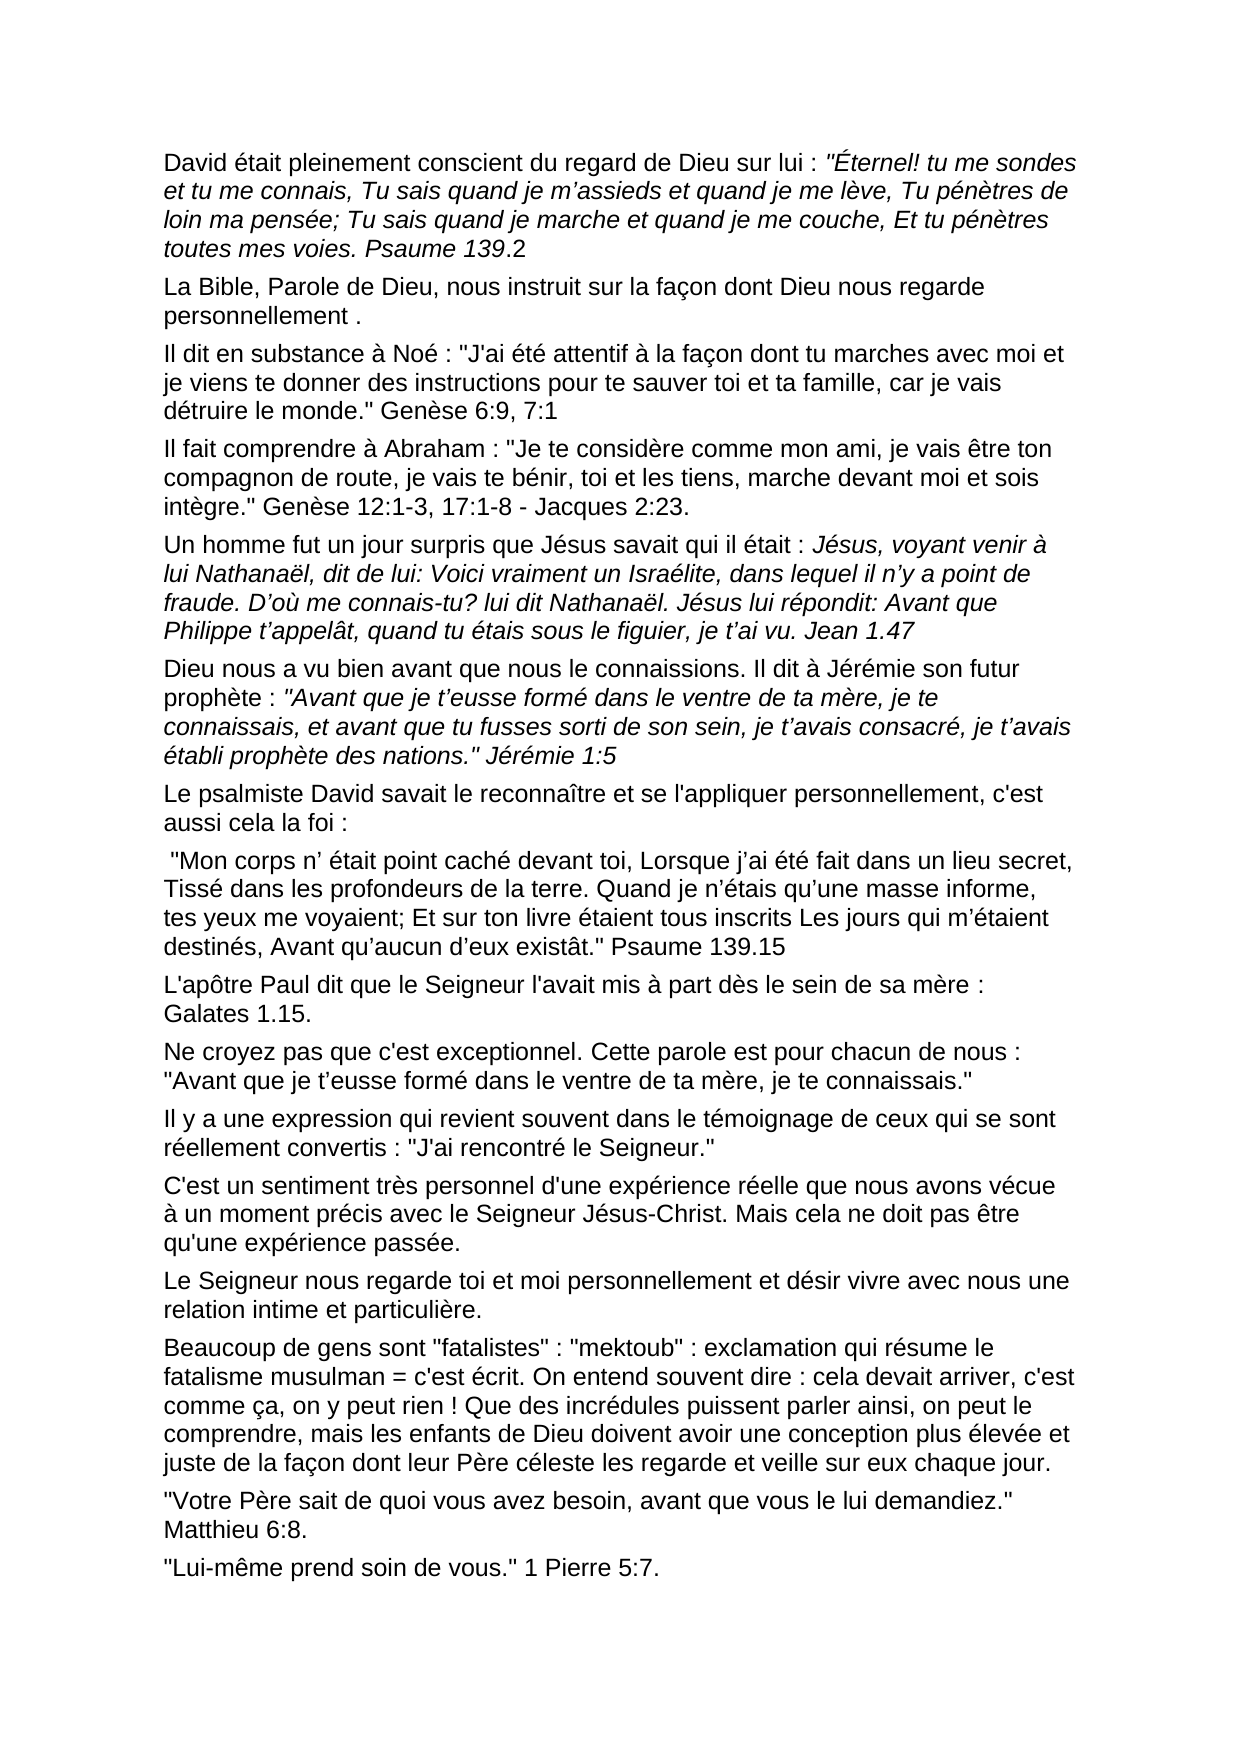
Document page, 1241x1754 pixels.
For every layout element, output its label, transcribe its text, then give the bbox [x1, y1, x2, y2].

text Il fait comprendre à Abraham : "Je te considère comme mon ami, je vais être ton compagnon de route, je vais te bénir, toi et les tiens, marche devant moi et sois intègre." Genèse 12:1-3, 17:1-8 - Jacques 2:23. [163, 434, 1077, 521]
text C'est un sentiment très personnel d'une expérience réelle que nous avons vécue à un moment précis avec le Seigneur Jésus-Christ. Mais cela ne doit pas être qu'une expérience passée. [163, 1171, 1077, 1257]
text "Lui-même prend soin de vous." 1 Pierre 5:7. [163, 1553, 1077, 1582]
text "Mon corps n’ était point caché devant toi, Lorsque j’ai été fait dans un lieu secret, Tissé dans les profondeurs de la terre. Quand je n’étais qu’une masse informe, tes yeux me voyaient; Et sur ton livre étaient tous inscrits Les jours qui m’étaient destinés, Avant qu’aucun d’eux existât." Psaume 139.15 [163, 846, 1077, 961]
text Il dit en substance à Noé : "J'ai été attentif à la façon dont tu marches avec moi et je viens te donner des instructions pour te sauver toi et ta famille, car je vais détruire le monde." Genèse 6:9, 7:1 [163, 339, 1077, 425]
text Il y a une expression qui revient souvent dans le témoignage de ceux qui se sont réellement convertis : "J'ai rencontré le Seigneur." [163, 1104, 1077, 1161]
text Un homme fut un jour surpris que Jésus savait qui il était : Jésus, voyant venir à lui Nathanaël, dit de lui: Voici vraiment un Israélite, dans lequel il n’y a point de fraude. D’où me connais-tu? lui dit Nathanaël. Jésus lui répondit: Avant que Philippe t’appelât, quand tu étais sous le figuier, je t’ai vu. Jean 1.47 [163, 530, 1077, 645]
text Ne croyez pas que c'est exceptionnel. Cette parole est pour chacun de nous : "Avant que je t’eusse formé dans le ventre de ta mère, je te connaissais." [163, 1037, 1077, 1094]
text La Bible, Parole de Dieu, nous instruit sur la façon dont Dieu nous regarde personnellement . [163, 272, 1077, 329]
text L'apôtre Paul dit que le Seigneur l'avait mis à part dès le sein de sa mère : Galates 1.15. [163, 970, 1077, 1028]
text "Votre Père sait de quoi vous avez besoin, avant que vous le lui demandiez." Matthieu 6:8. [163, 1486, 1077, 1544]
text Le Seigneur nous regarde toi et moi personnellement et désir vivre avec nous une relation intime et particulière. [163, 1266, 1077, 1324]
text Beaucoup de gens sont "fatalistes" : "mektoub" : exclamation qui résume le fatalisme musulman = c'est écrit. On entend souvent dire : cela devait arriver, c'est comme ça, on y peut rien ! Que des incrédules puissent parler ainsi, on peut le comprendre, mais les enfants de Dieu doivent avoir une conception plus élevée et juste de la façon dont leur Père céleste les regarde et veille sur eux chaque jour. [163, 1333, 1077, 1477]
text Dieu nous a vu bien avant que nous le connaissions. Il dit à Jérémie son futur prophète : "Avant que je t’eusse formé dans le ventre de ta mère, je te connaissais, et avant que tu fusses sorti de son sein, je t’avais consacré, je t’avais établi prophète des nations." Jérémie 1:5 [163, 654, 1077, 769]
text David était pleinement conscient du regard de Dieu sur lui : "Éternel! tu me sondes et tu me connais, Tu sais quand je m’assieds et quand je me lève, Tu pénètres de loin ma pensée; Tu sais quand je marche et quand je me couche, Et tu pénètres toutes mes voies. Psaume 139.2 [163, 148, 1077, 263]
text Le psalmiste David savait le reconnaître et se l'appliquer personnellement, c'est aussi cela la foi : [163, 779, 1077, 836]
